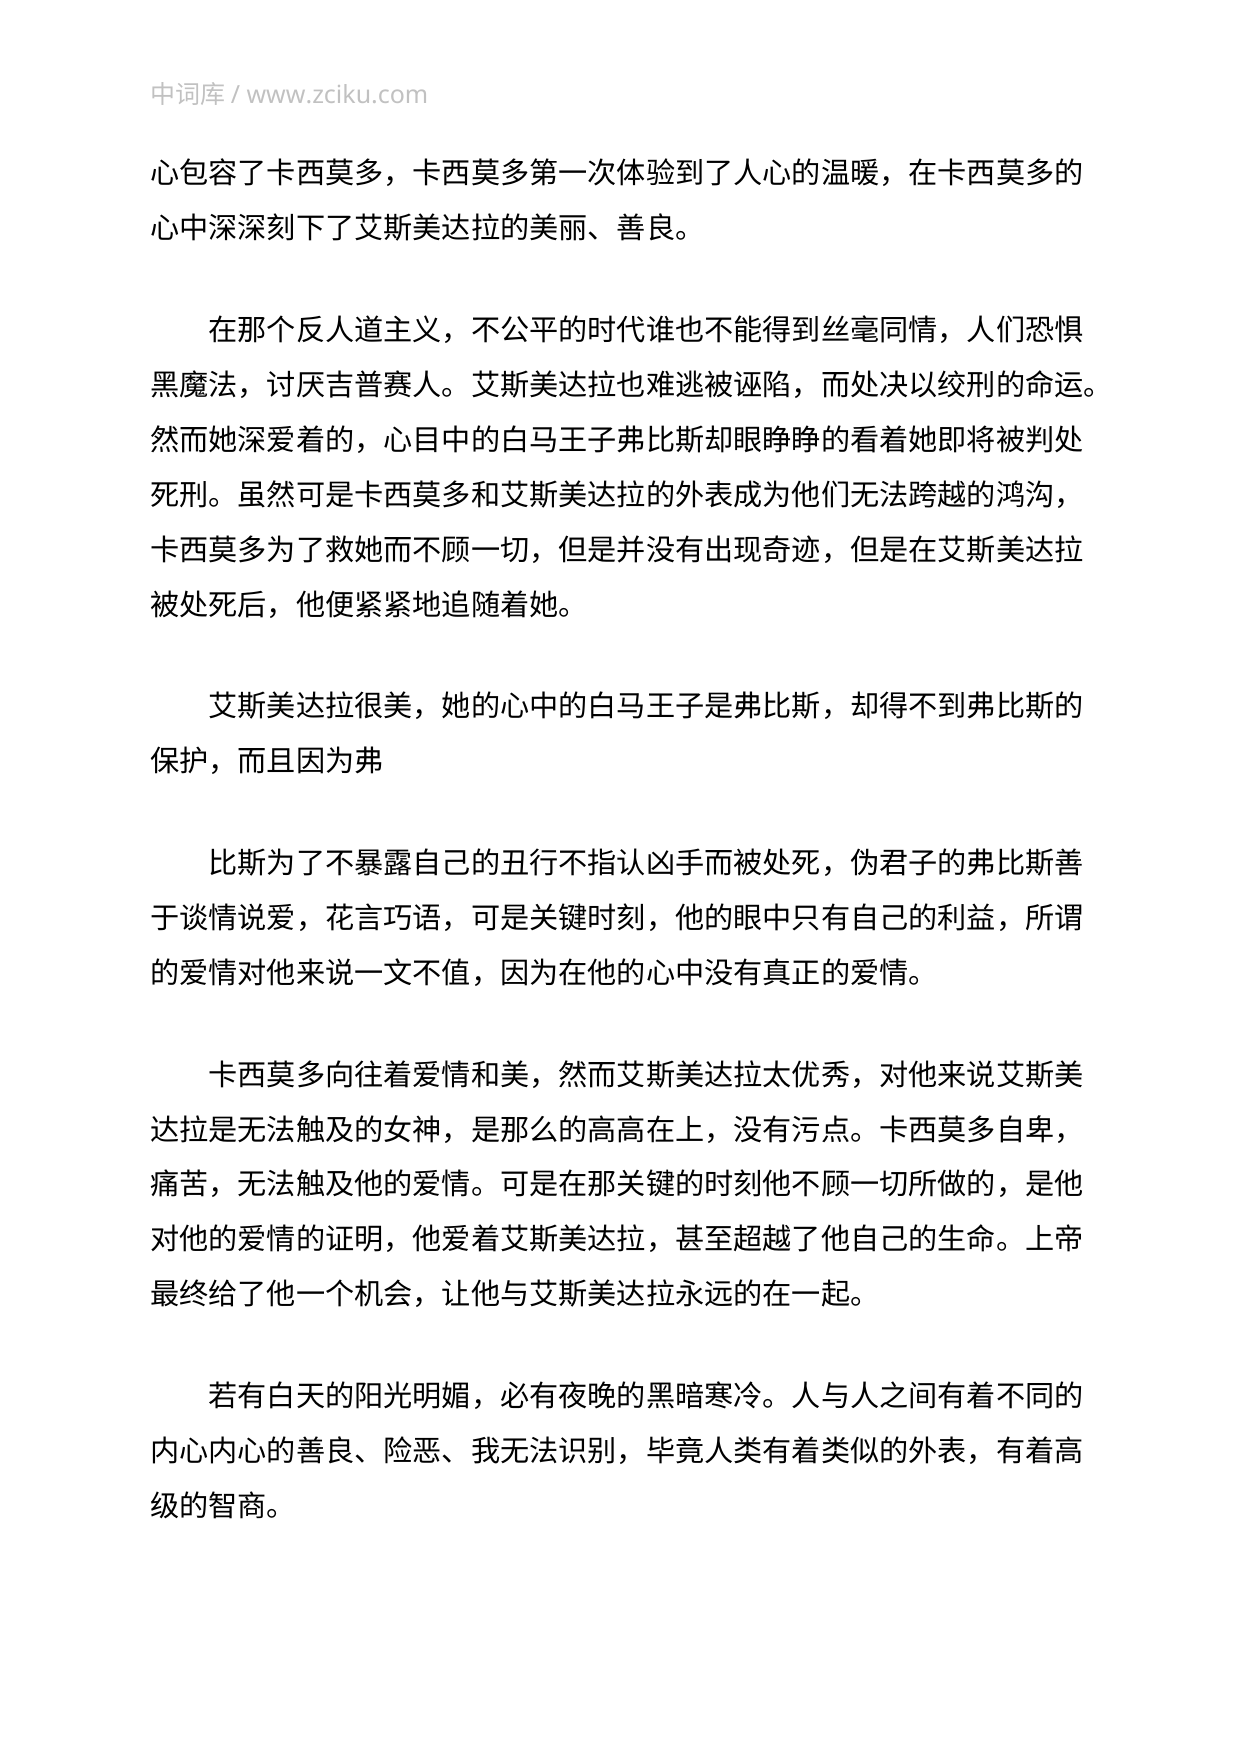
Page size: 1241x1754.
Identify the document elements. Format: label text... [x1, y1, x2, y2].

text 若有白天的阳光明媚，必有夜晚的黑暗寒冷。人与人之间有着不同的内心内心的善良、险恶、我无法识别，毕竟人类有着类似的外表，有着高级的智商。 [150, 1372, 1090, 1524]
text 卡西莫多向往着爱情和美，然而艾斯美达拉太优秀，对他来说艾斯美达拉是无法触及的女神，是那么的高高在上，没有污点。卡西莫多自卑，痛苦，无法触及他的爱情。可是在那关键的时刻他不顾一切所做的，是他对他的爱情的证明，他爱着艾斯美达拉，甚至超越了他自己的生命。上帝最终给了他一个机会，让他与艾斯美达拉永远的在一起。 [150, 1051, 1090, 1313]
text 在那个反人道主义，不公平的时代谁也不能得到丝毫同情，人们恐惧黑魔法，讨厌吉普赛人。艾斯美达拉也难逃被诬陷，而处决以绞刑的命运。然而她深爱着的，心目中的白马王子弗比斯却眼睁睁的看着她即将被判处死刑。虽然可是卡西莫多和艾斯美达拉的外表成为他们无法跨越的鸿沟，卡西莫多为了救她而不顾一切，但是并没有出现奇迹，但是在艾斯美达拉被处死后，他便紧紧地追随着她。 [150, 307, 1090, 623]
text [150, 150, 1090, 247]
text 比斯为了不暴露自己的丑行不指认凶手而被处死，伪君子的弗比斯善于谈情说爱，花言巧语，可是关键时刻，他的眼中只有自己的利益，所谓的爱情对他来说一文不值，因为在他的心中没有真正的爱情。 [150, 839, 1090, 992]
text 艾斯美达拉很美，她的心中的白马王子是弗比斯，却得不到弗比斯的保护，而且因为弗 [150, 683, 1090, 780]
